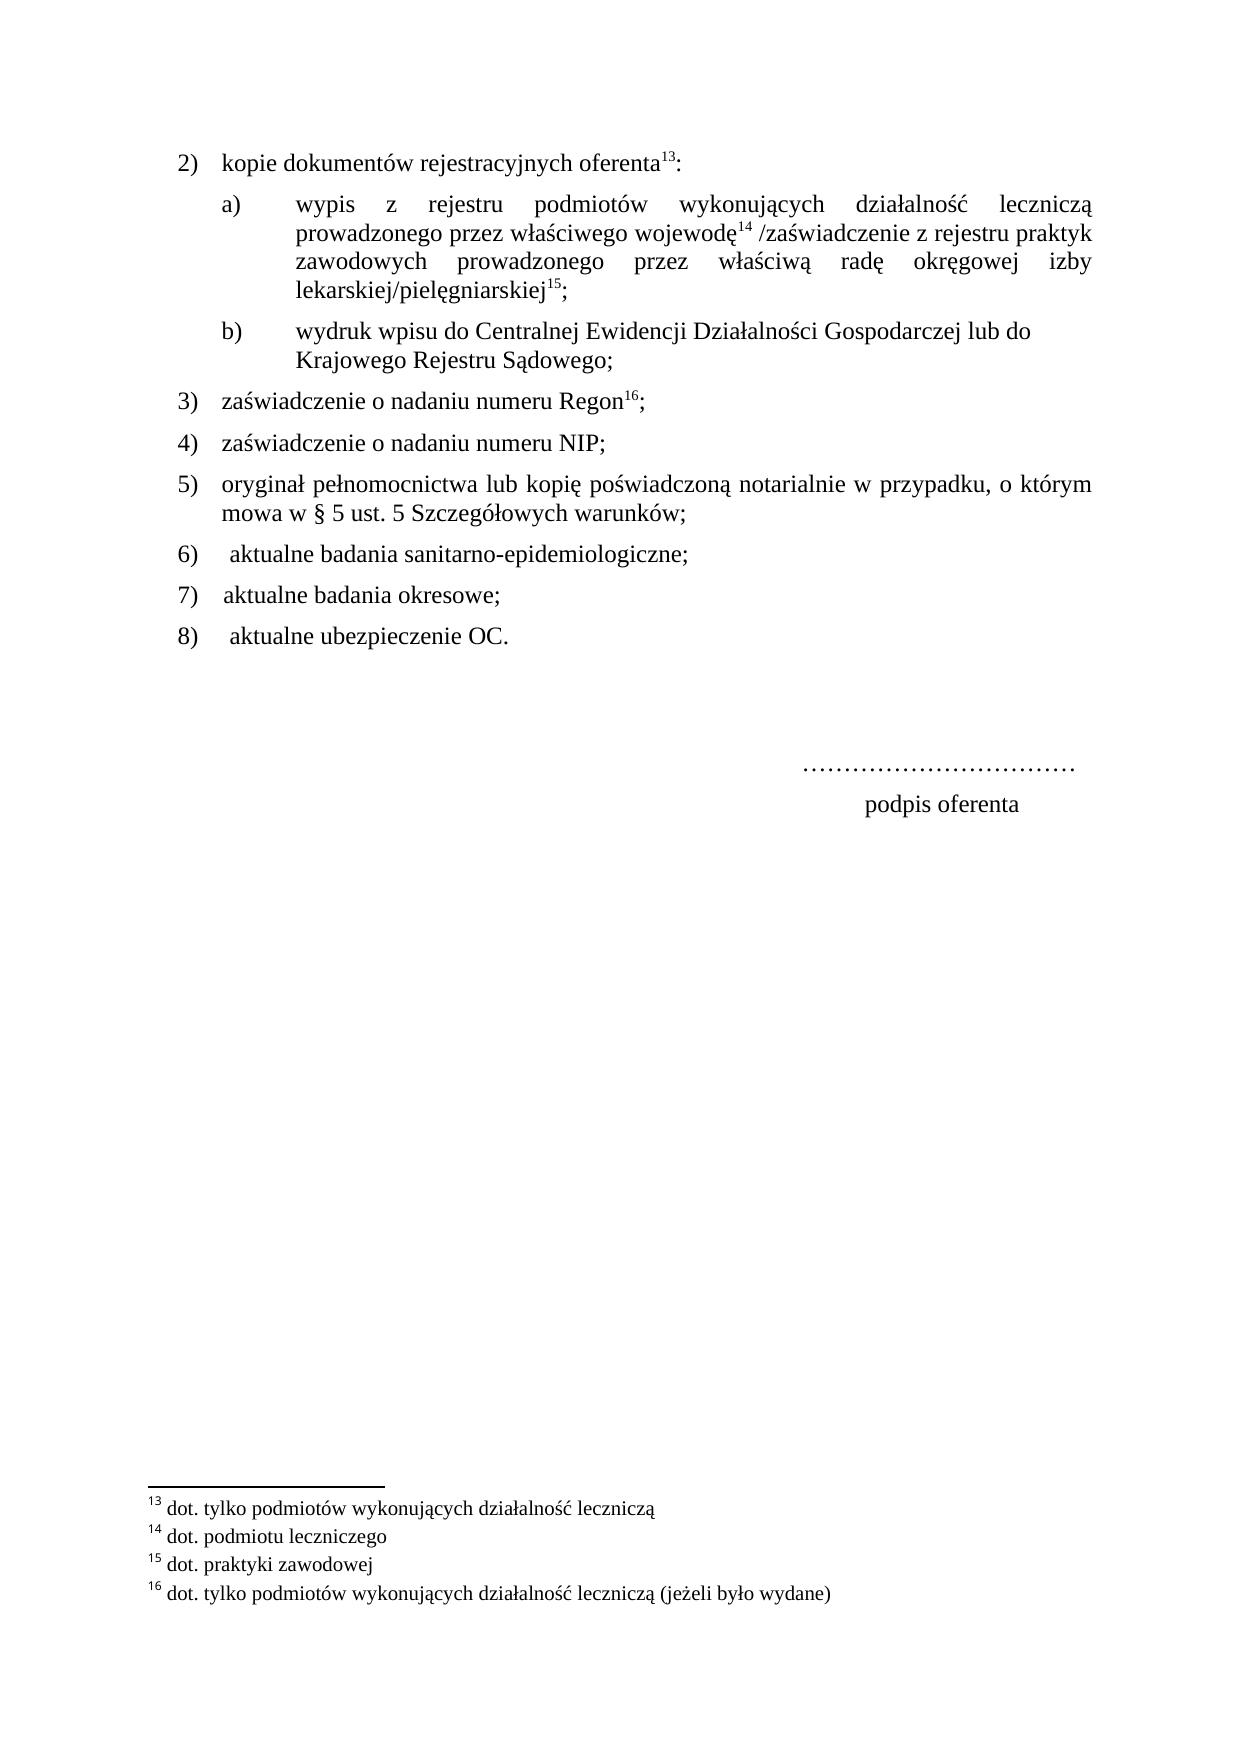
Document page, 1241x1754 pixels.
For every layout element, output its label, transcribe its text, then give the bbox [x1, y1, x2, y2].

text 6) aktualne badania sanitarno-epidemiologiczne; [177, 539, 1093, 568]
text 8) aktualne ubezpieczenie OC. [177, 621, 1093, 650]
text a) wypis z rejestru podmiotów wykonujących działalność leczniczą prowadzonego przez właściwego wojewodę /zaświadczenie z rejestru praktyk zawodowych prowadzonego przez właściwą radę okręgowej izby lekarskiej/pielęgniarskiej; [221, 189, 1093, 304]
text b) wydruk wpisu do Centralnej Ewidencji Działalności Gospodarczej lub do Krajowego Rejestru Sądowego; [221, 316, 1093, 374]
text …………………………… [148, 748, 1093, 776]
text 2) kopie dokumentów rejestracyjnych oferenta: [177, 148, 1093, 176]
text 3) zaświadczenie o nadaniu numeru Regon; [177, 386, 1093, 415]
text 4) zaświadczenie o nadaniu numeru NIP; [177, 428, 1093, 456]
text 5) oryginał pełnomocnictwa lub kopię poświadczoną notarialnie w przypadku, o którym mowa w § 5 ust. 5 Szczegółowych warunków; [177, 469, 1093, 526]
text podpis oferenta [148, 789, 1093, 818]
text 7) aktualne badania okresowe; [177, 580, 1093, 609]
